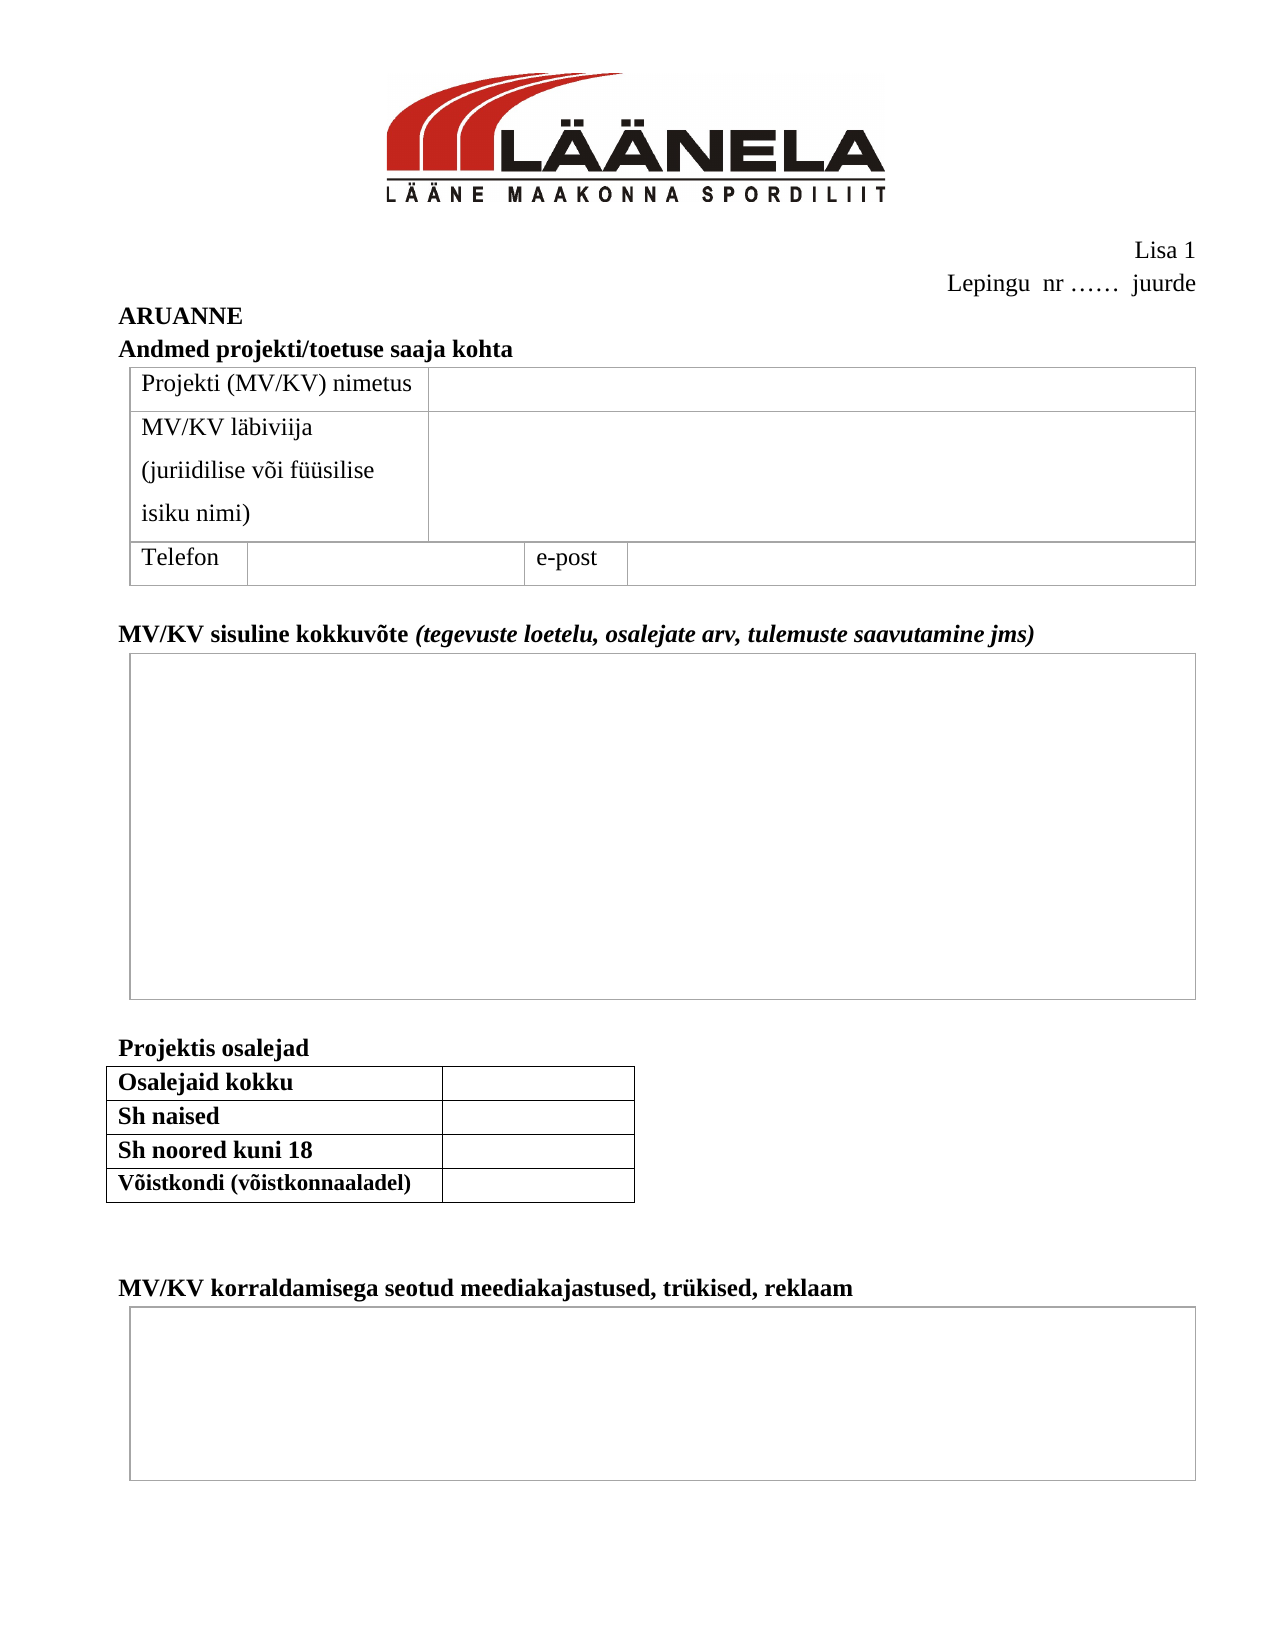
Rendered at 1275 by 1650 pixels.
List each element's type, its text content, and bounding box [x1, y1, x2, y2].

table_header [131, 654, 1195, 998]
table_cell Telefon [131, 543, 247, 585]
text MV/KV sisuline kokkuvõte (tegevuste loetelu, osalejate arv, tulemuste saavutamine jms) [118, 619, 1196, 648]
text Andmed projekti/toetuse saaja kohta [118, 334, 1196, 363]
table_cell [443, 1169, 634, 1202]
text Lepingu nr …… juurde [118, 268, 1196, 297]
table_header Projekti (MV/KV) nimetus [131, 368, 428, 411]
table_cell e-post [525, 543, 627, 585]
text MV/KV korraldamisega seotud meediakajastused, trükised, reklaam [118, 1273, 1196, 1302]
table_cell [248, 543, 524, 585]
table_cell [429, 412, 1195, 541]
picture [386, 73, 886, 202]
table_cell [443, 1101, 634, 1134]
text Projektis osalejad [118, 1033, 1196, 1061]
table_header [443, 1067, 634, 1100]
table_cell [443, 1135, 634, 1168]
table_header [131, 1308, 1195, 1480]
table_cell [628, 543, 1195, 585]
table_cell Sh naised [107, 1101, 442, 1134]
text Lisa 1 [118, 235, 1196, 264]
text ARUANNE [118, 301, 1196, 330]
table_header [429, 368, 1195, 411]
table_cell MV/KV läbiviija (juriidilise või füüsilise isiku nimi) [131, 412, 428, 541]
table_cell Sh noored kuni 18 [107, 1135, 442, 1168]
table_header Osalejaid kokku [107, 1067, 442, 1100]
table_cell Võistkondi (võistkonnaaladel) [107, 1169, 442, 1202]
